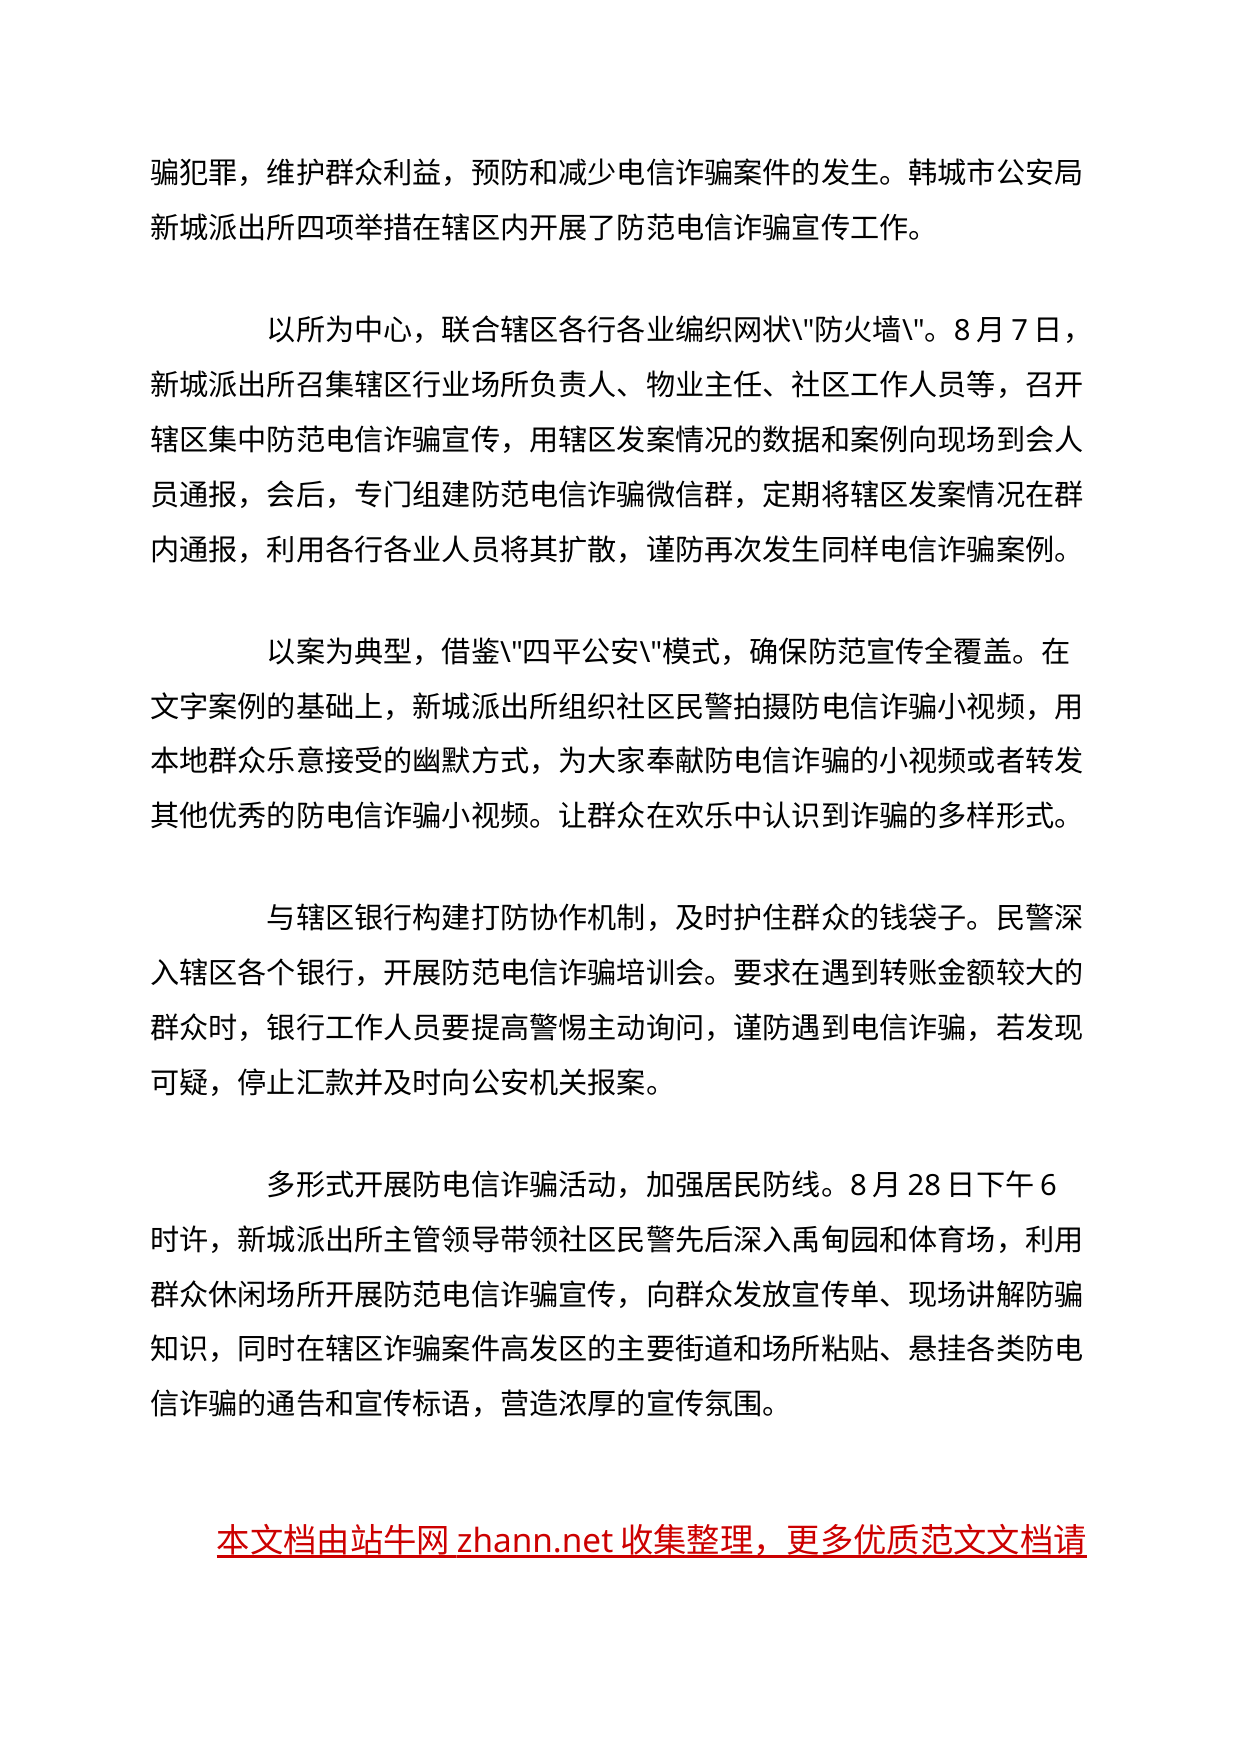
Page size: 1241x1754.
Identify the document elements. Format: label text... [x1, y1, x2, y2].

text 以所为中心，联合辖区各行各业编织网状\"防火墙\"。8月7日，新城派出所召集辖区行业场所负责人、物业主任、社区工作人员等，召开辖区集中防范电信诈骗宣传，用辖区发案情况的数据和案例向现场到会人员通报，会后，专门组建防范电信诈骗微信群，定期将辖区发案情况在群内通报，利用各行各业人员将其扩散，谨防再次发生同样电信诈骗案例。 [150, 307, 1090, 569]
text 多形式开展防电信诈骗活动，加强居民防线。8月28日下午6时许，新城派出所主管领导带领社区民警先后深入禹甸园和体育场，利用群众休闲场所开展防范电信诈骗宣传，向群众发放宣传单、现场讲解防骗知识，同时在辖区诈骗案件高发区的主要街道和场所粘贴、悬挂各类防电信诈骗的通告和宣传标语，营造浓厚的宣传氛围。 [150, 1161, 1090, 1423]
text 与辖区银行构建打防协作机制，及时护住群众的钱袋子。民警深入辖区各个银行，开展防范电信诈骗培训会。要求在遇到转账金额较大的群众时，银行工作人员要提高警惕主动询问，谨防遇到电信诈骗，若发现可疑，停止汇款并及时向公安机关报案。 [150, 895, 1090, 1102]
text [150, 150, 1090, 247]
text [150, 1514, 1090, 1562]
text 以案为典型，借鉴\"四平公安\"模式，确保防范宣传全覆盖。在文字案例的基础上，新城派出所组织社区民警拍摄防电信诈骗小视频，用本地群众乐意接受的幽默方式，为大家奉献防电信诈骗的小视频或者转发其他优秀的防电信诈骗小视频。让群众在欢乐中认识到诈骗的多样形式。 [150, 628, 1090, 835]
